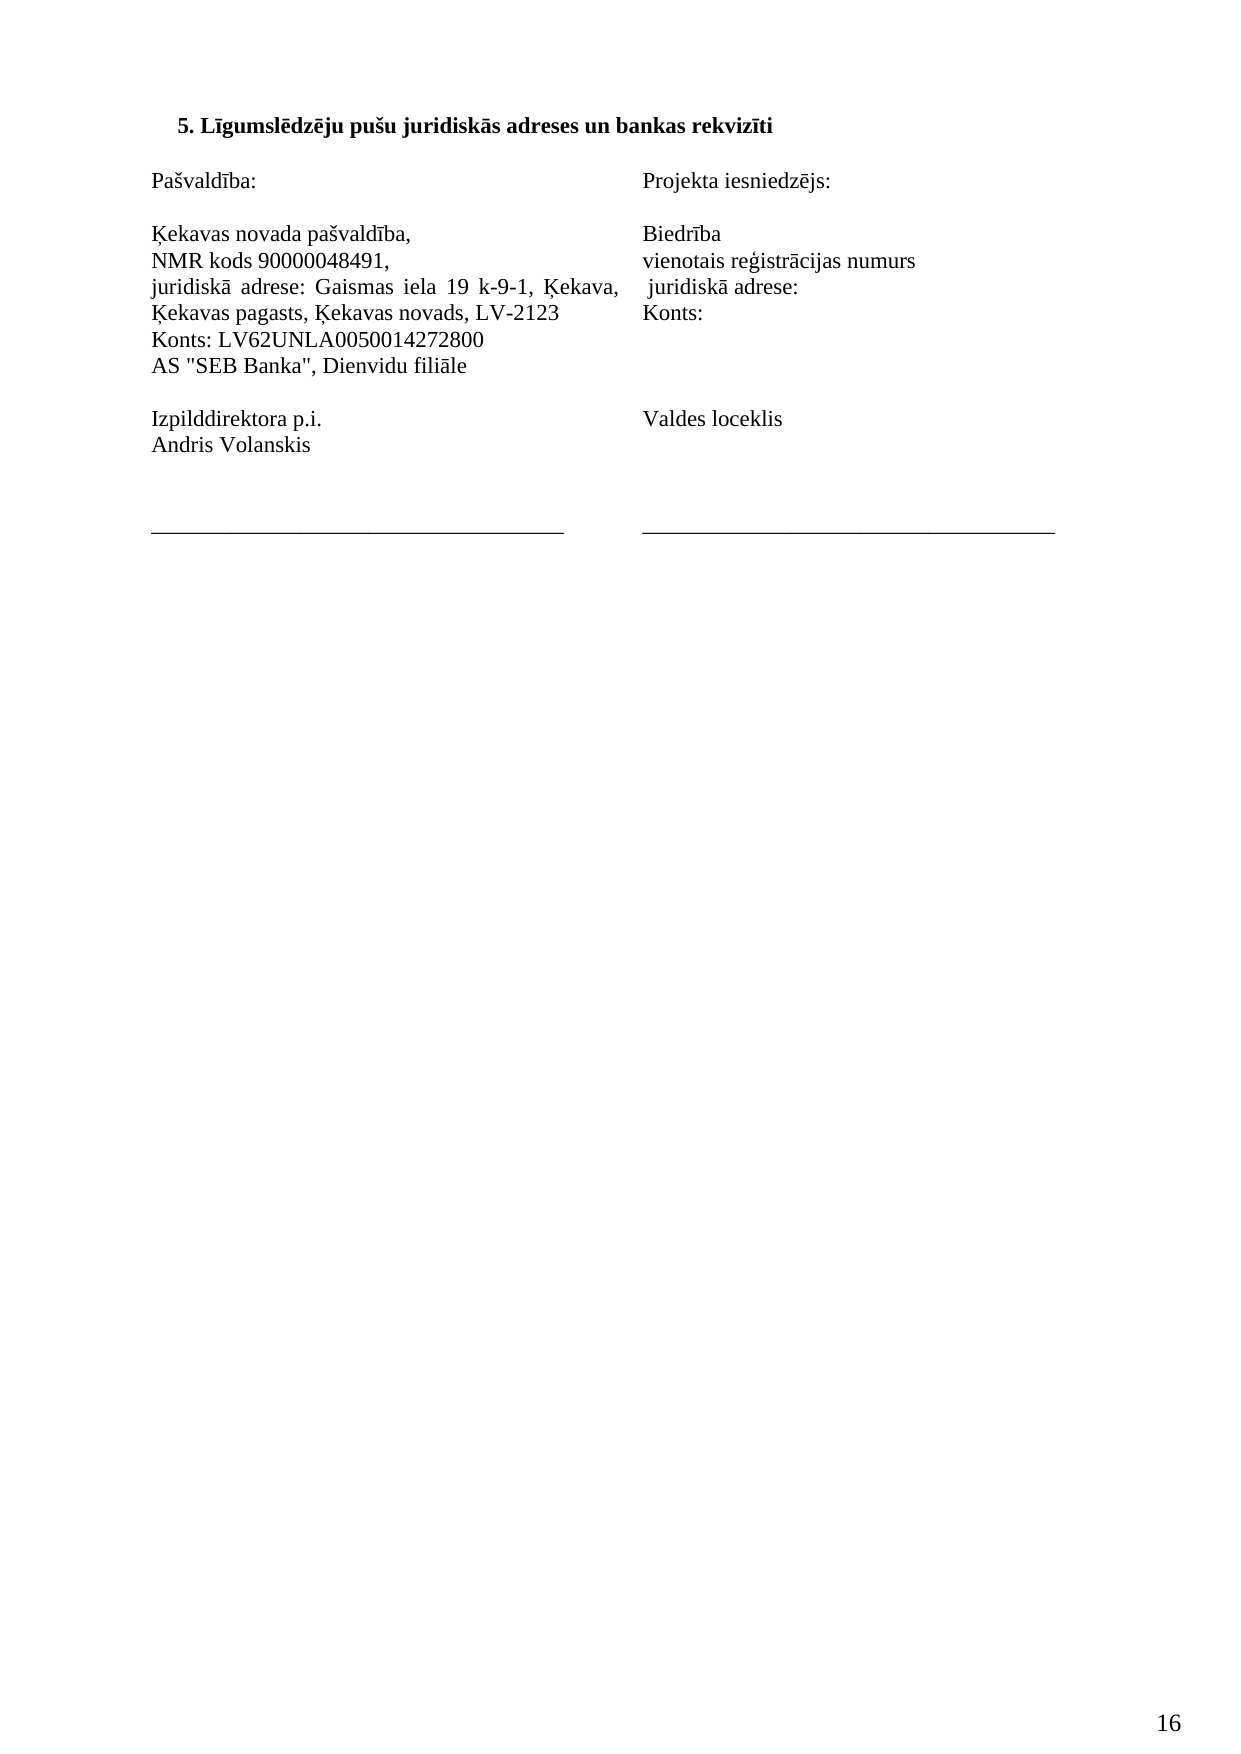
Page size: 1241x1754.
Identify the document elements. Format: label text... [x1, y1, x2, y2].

table_header Projekta iesniedzējs: Biedrība vienotais reģistrācijas numurs juridiskā adrese: Konts: Valdes loceklis ____________________________________ [631, 168, 1122, 537]
table_header Pašvaldība: Ķekavas novada pašvaldība, NMR kods 90000048491, juridiskā adrese: Gaismas iela 19 k-9-1, Ķekava, Ķekavas pagasts, Ķekavas novads, LV-2123 Konts: LV62UNLA0050014272800 AS "SEB Banka", Dienvidu filiāle Izpilddirektora p.i. Andris Volanskis ____________________________________ [140, 168, 631, 537]
text 5. Līgumslēdzēju pušu juridiskās adreses un bankas rekvizīti [177, 112, 1181, 139]
